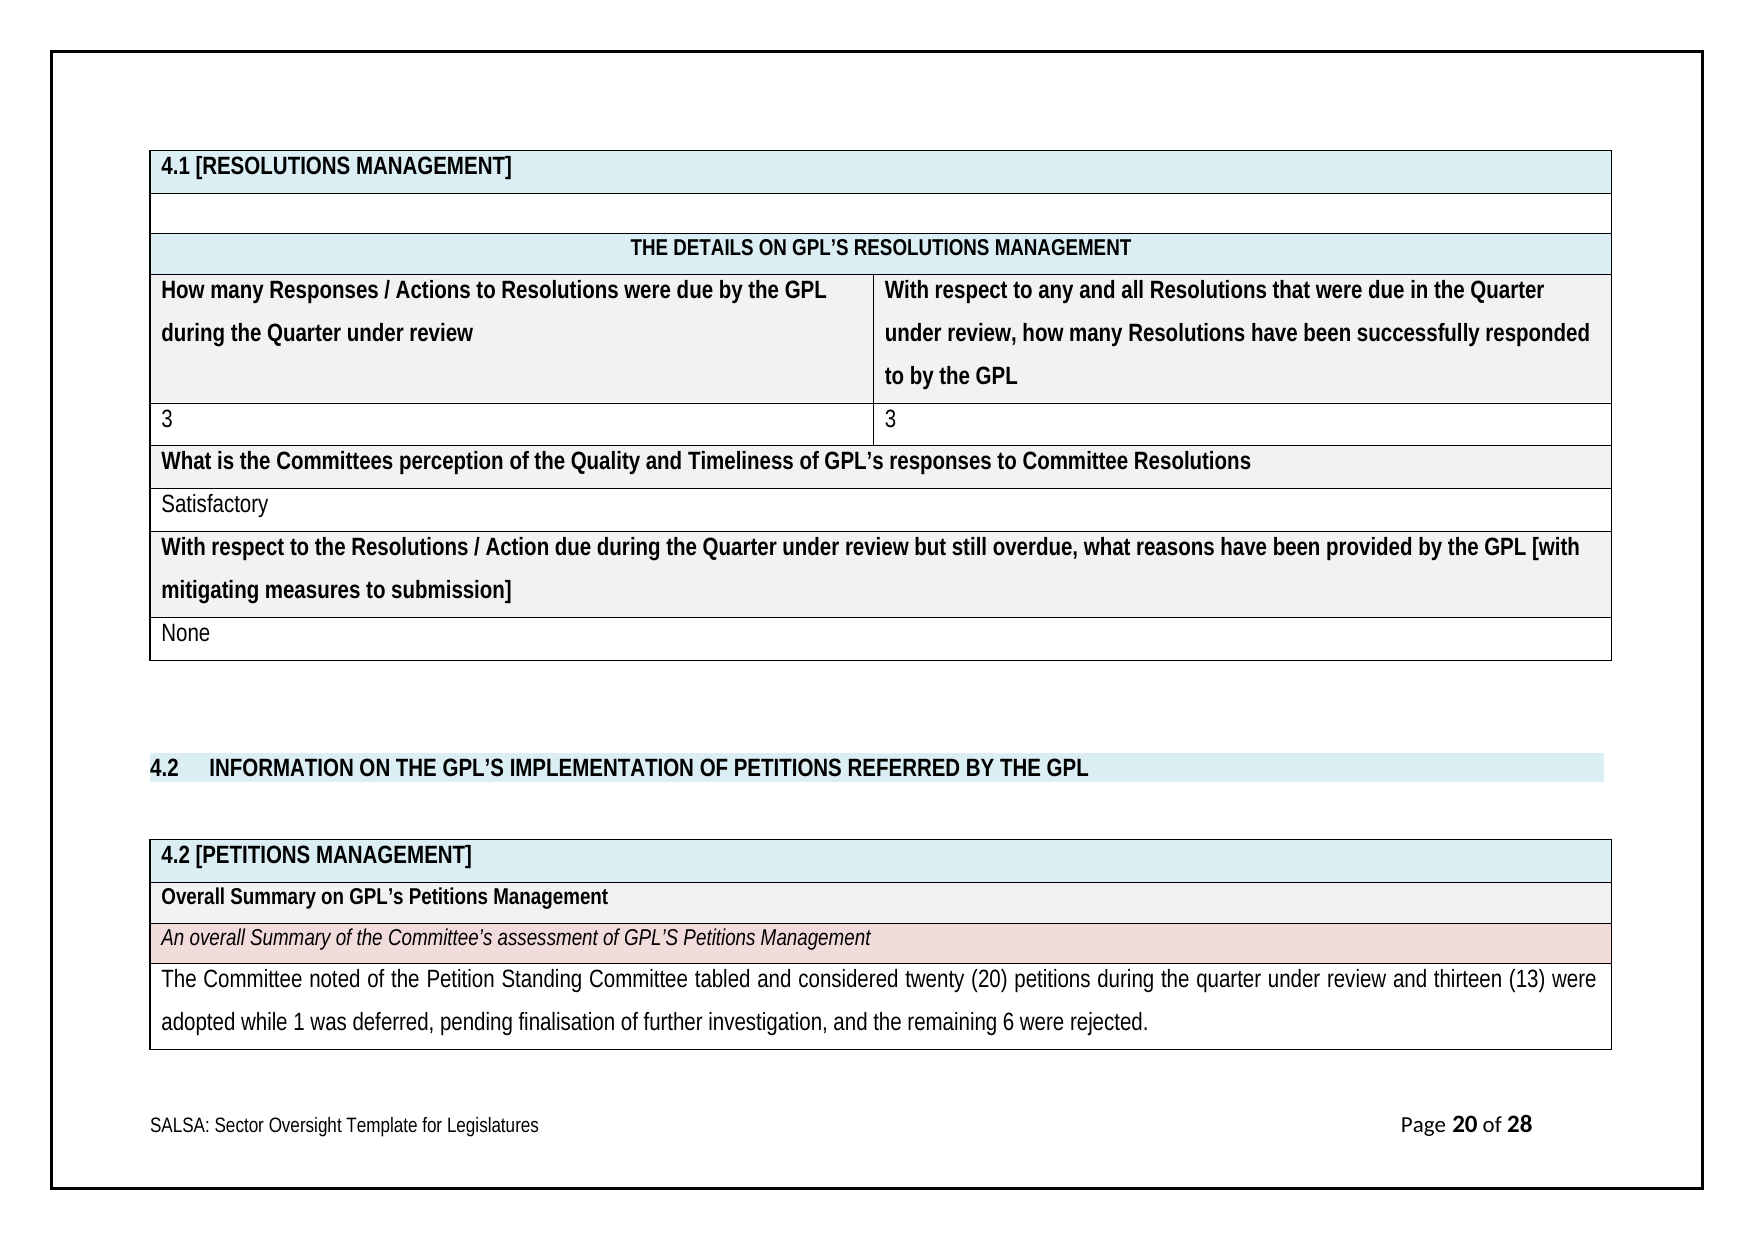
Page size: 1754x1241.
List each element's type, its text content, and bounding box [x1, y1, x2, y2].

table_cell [151, 964, 1611, 1049]
table_cell With respect to the Resolutions / Action due during the Quarter under review but still overdue, what reasons have been provided by the GPL [with mitigating measures to submission] [151, 532, 1611, 617]
table_cell None [151, 618, 1611, 659]
subtitle INFORMATION ON THE GPL’S IMPLEMENTATION OF PETITIONS REFERRED BY THE GPL [150, 753, 1604, 782]
table_cell Overall Summary on GPL’s Petitions Management [151, 883, 1611, 923]
table_header 4.2 [PETITIONS MANAGEMENT] [151, 840, 1611, 882]
table_cell 3 [874, 404, 1611, 445]
table_cell With respect to any and all Resolutions that were due in the Quarter under review, how many Resolutions have been successfully responded to by the GPL [874, 275, 1611, 402]
table_header 4.1 [RESOLUTIONS MANAGEMENT] [151, 151, 1611, 193]
table_cell What is the Committees perception of the Quality and Timeliness of GPL’s responses to Committee Resolutions [151, 446, 1611, 488]
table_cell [151, 194, 1611, 233]
table_cell Satisfactory [151, 489, 1611, 531]
table_cell THE DETAILS ON GPL’S RESOLUTIONS MANAGEMENT [151, 234, 1611, 274]
table_cell 3 [151, 404, 873, 445]
table_cell How many Responses / Actions to Resolutions were due by the GPL during the Quarter under review [151, 275, 873, 402]
table_cell An overall Summary of the Committee’s assessment of GPL’S Petitions Management [151, 924, 1611, 963]
